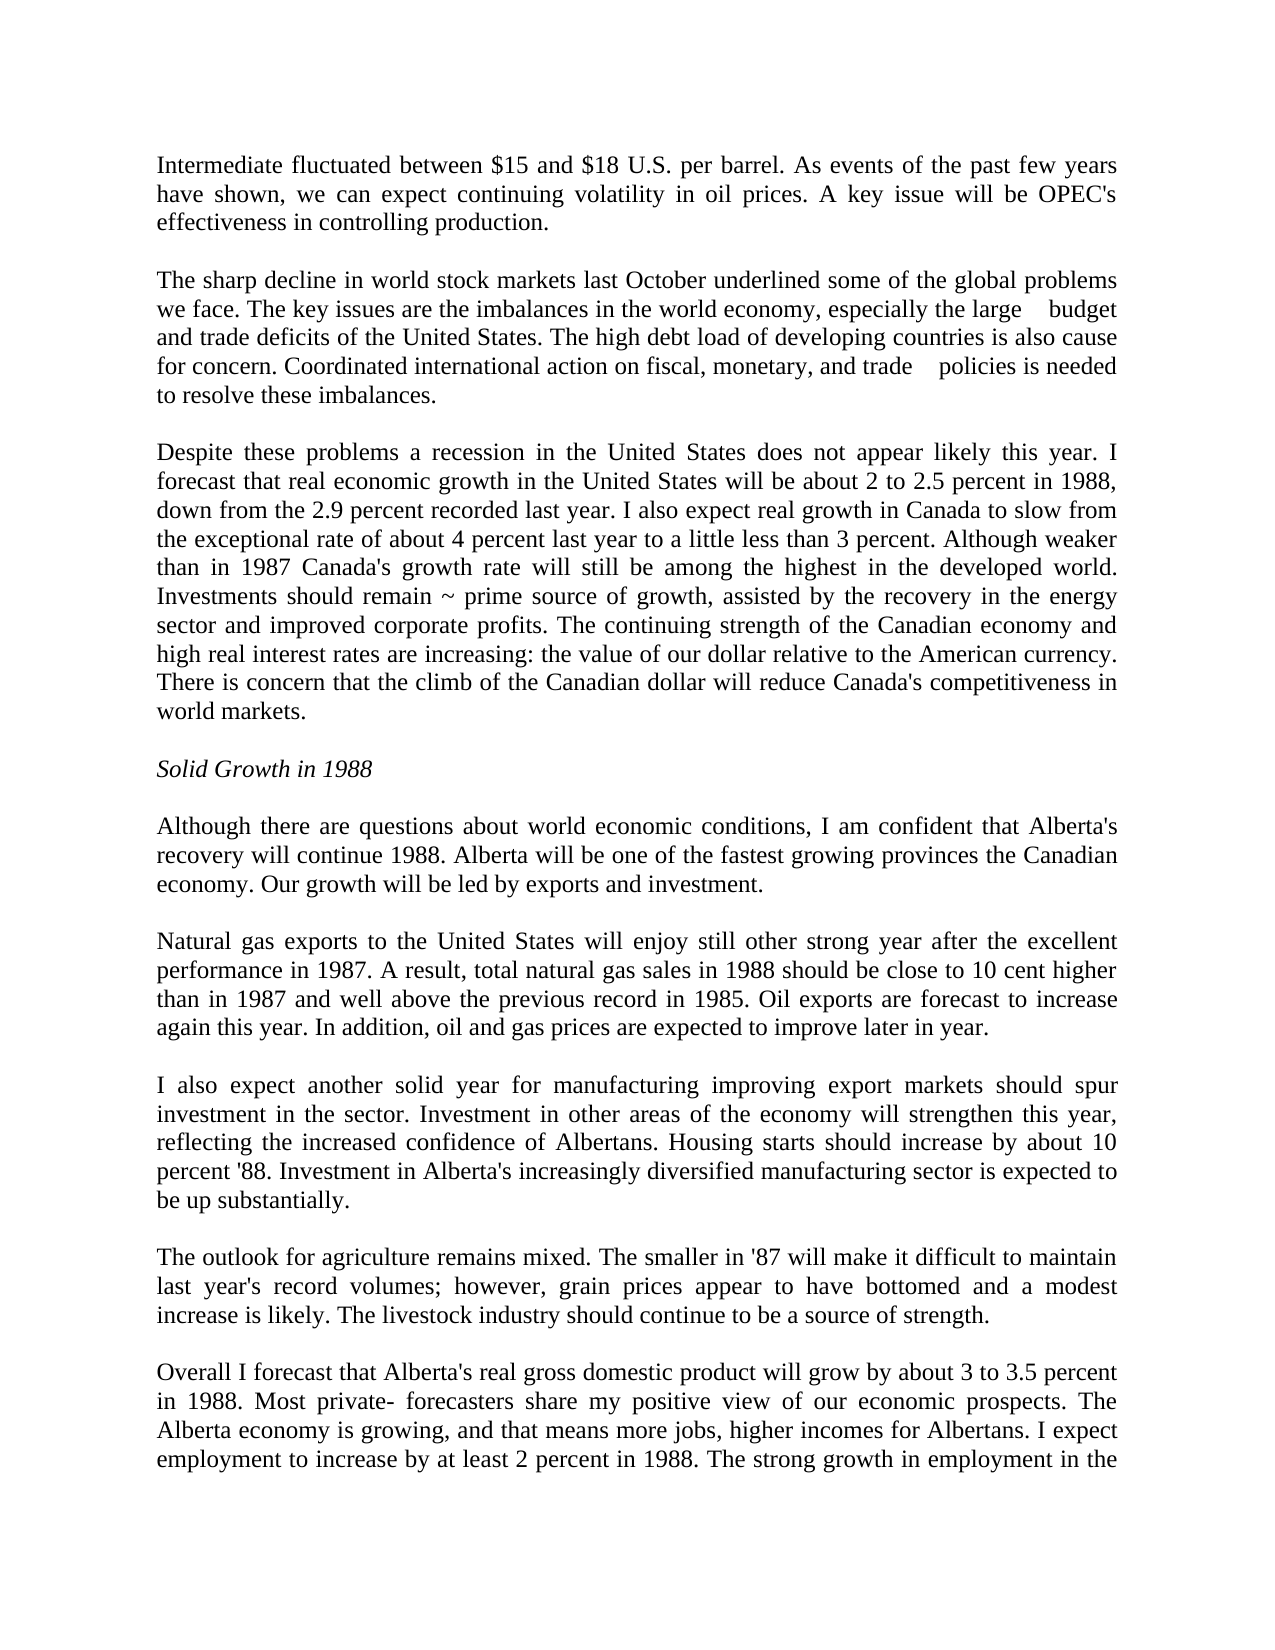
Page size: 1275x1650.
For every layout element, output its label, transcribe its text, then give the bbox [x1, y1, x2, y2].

text Although there are questions about world economic conditions, I am confident that Alberta's recovery will continue 1988. Alberta will be one of the fastest growing provinces the Canadian economy. Our growth will be led by exports and investment. [156, 811, 1118, 897]
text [156, 150, 1118, 236]
text Natural gas exports to the United States will enjoy still other strong year after the excellent performance in 1987. A result, total natural gas sales in 1988 should be close to 10 cent higher than in 1987 and well above the previous record in 1985. Oil exports are forecast to increase again this year. In addition, oil and gas prices are expected to improve later in year. [156, 926, 1118, 1041]
text Despite these problems a recession in the United States does not appear likely this year. I forecast that real economic growth in the United States will be about 2 to 2.5 percent in 1988, down from the 2.9 percent recorded last year. I also expect real growth in Canada to slow from the exceptional rate of about 4 percent last year to a little less than 3 percent. Although weaker than in 1987 Canada's growth rate will still be among the highest in the developed world. Investments should remain ~ prime source of growth, assisted by the recovery in the energy sector and improved corporate profits. The continuing strength of the Canadian economy and high real interest rates are increasing: the value of our dollar relative to the American currency. There is concern that the climb of the Canadian dollar will reduce Canada's competitiveness in world markets. [156, 437, 1118, 725]
text The outlook for agriculture remains mixed. The smaller in '87 will make it difficult to maintain last year's record volumes; however, grain prices appear to have bottomed and a modest increase is likely. The livestock industry should continue to be a source of strength. [156, 1242, 1118, 1329]
text The sharp decline in world stock markets last October underlined some of the global problems we face. The key issues are the imbalances in the world economy, especially the large budget and trade deficits of the United States. The high debt load of developing countries is also cause for concern. Coordinated international action on fiscal, monetary, and trade policies is needed to resolve these imbalances. [156, 265, 1118, 409]
text I also expect another solid year for manufacturing improving export markets should spur investment in the sector. Investment in other areas of the economy will strengthen this year, reflecting the increased confidence of Albertans. Housing starts should increase by about 10 percent '88. Investment in Alberta's increasingly diversified manufacturing sector is expected to be up substantially. [156, 1070, 1118, 1214]
text Solid Growth in 1988 [156, 754, 1118, 782]
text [156, 1357, 1118, 1472]
